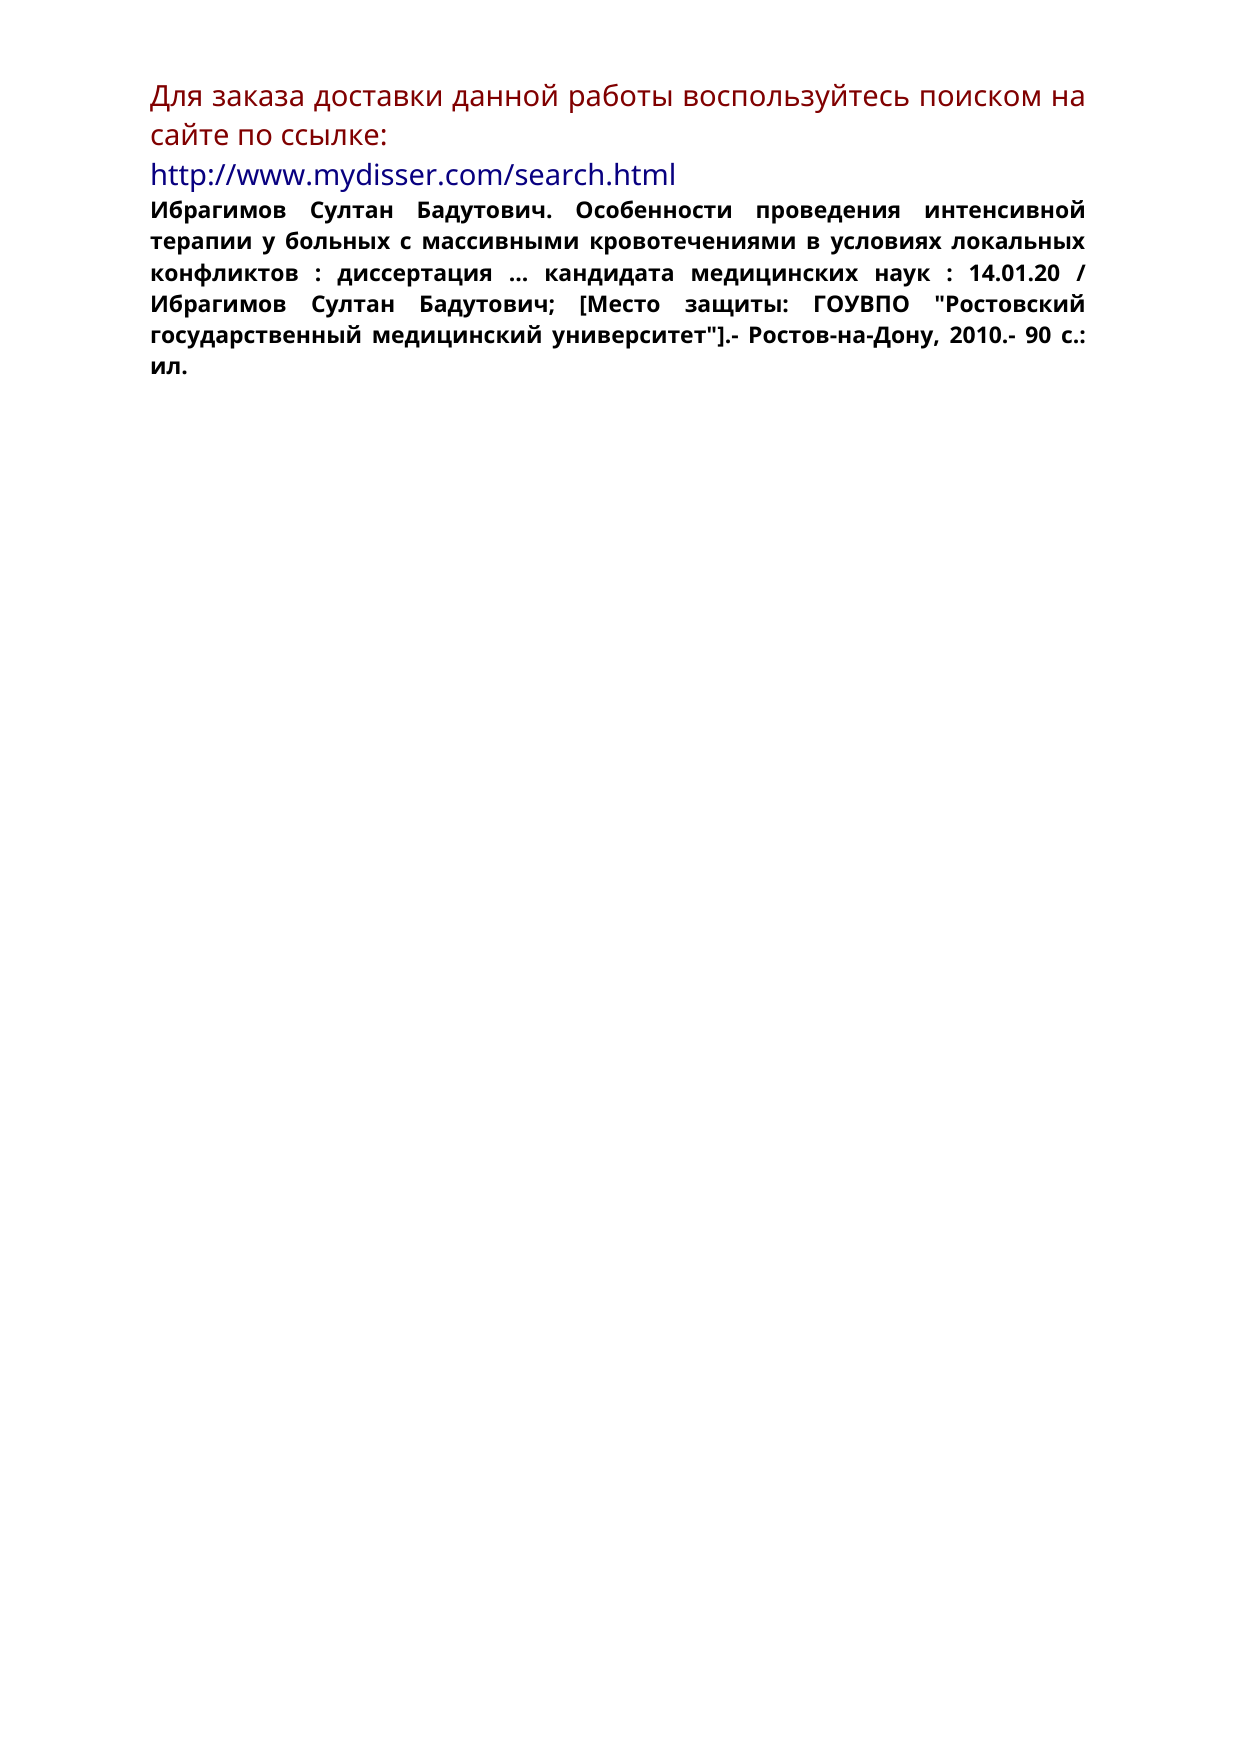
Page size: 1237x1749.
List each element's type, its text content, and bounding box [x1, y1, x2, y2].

text Ибрагимов Султан Бадутович. Особенности проведения интенсивной терапии у больных с массивными кровотечениями в условиях локальных конфликтов : диссертация ... кандидата медицинских наук : 14.01.20 / Ибрагимов Султан Бадутович; [Место защиты: ГОУВПО "Ростовский государственный медицинский университет"].- Ростов-на-Дону, 2010.- 90 с.: ил. [150, 194, 1086, 382]
